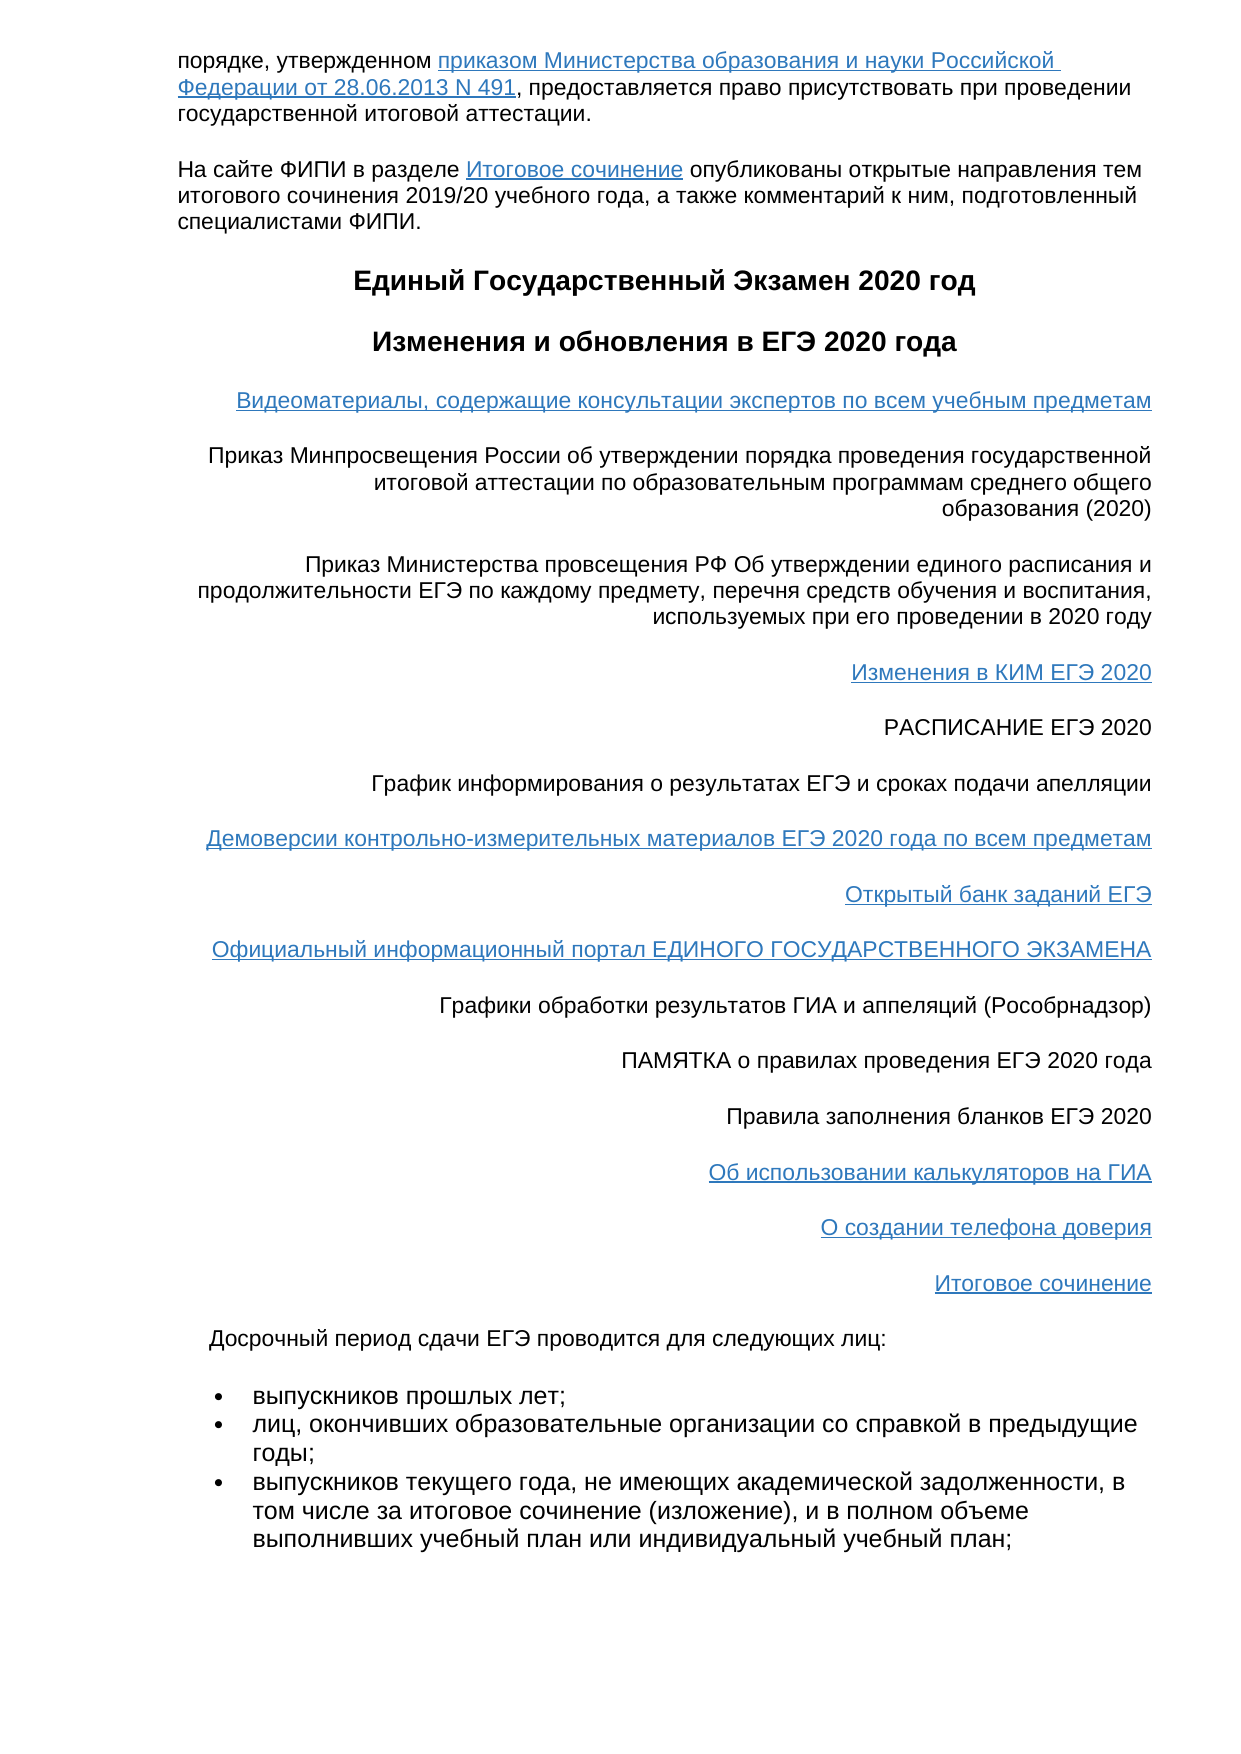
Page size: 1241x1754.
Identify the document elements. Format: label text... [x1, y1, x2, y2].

text Демоверсии контрольно-измерительных материалов ЕГЭ 2020 года по всем предметам [177, 825, 1152, 852]
text Правила заполнения бланков ЕГЭ 2020 [177, 1103, 1152, 1129]
list выпускников текущего года, не имеющих академической задолженности, в том числе за итоговое сочинение (изложение), и в полном объеме выполнивших учебный план или индивидуальный учебный план; [215, 1467, 1152, 1553]
list лиц, окончивших образовательные организации со справкой в предыдущие годы; [215, 1409, 1152, 1467]
text О создании телефона доверия [177, 1214, 1152, 1240]
text На сайте ФИПИ в разделе Итоговое сочинение опубликованы открытые направления тем итогового сочинения 2019/20 учебного года, а также комментарий к ним, подготовленный специалистами ФИПИ. [177, 156, 1152, 234]
text Изменения в КИМ ЕГЭ 2020 [177, 659, 1152, 685]
text Приказ Минпросвещения России об утверждении порядка проведения государственной итоговой аттестации по образовательным программам среднего общего образования (2020) [177, 442, 1152, 521]
text Графики обработки результатов ГИА и аппеляций (Рособрнадзор) [177, 992, 1152, 1018]
text Итоговое сочинение [177, 1269, 1152, 1296]
text Досрочный период сдачи ЕГЭ проводится для следующих лиц: [177, 1325, 1152, 1351]
text Открытый банк заданий ЕГЭ [177, 881, 1152, 907]
text Изменения и обновления в ЕГЭ 2020 года [177, 325, 1152, 358]
text График информирования о результатах ЕГЭ и сроках подачи апелляции [177, 770, 1152, 796]
list выпускников прошлых лет; [215, 1381, 1152, 1409]
text ПАМЯТКА о правилах проведения ЕГЭ 2020 года [177, 1047, 1152, 1074]
text РАСПИСАНИЕ ЕГЭ 2020 [177, 714, 1152, 741]
text Официальный информационный портал ЕДИНОГО ГОСУДАРСТВЕННОГО ЭКЗАМЕНА [177, 936, 1152, 963]
text Единый Государственный Экзамен 2020 год [177, 264, 1152, 296]
text Видеоматериалы, содержащие консультации экспертов по всем учебным предметам [177, 387, 1152, 413]
text Приказ Министерства провсещения РФ Об утверждении единого расписания и продолжительности ЕГЭ по каждому предмету, перечня средств обучения и воспитания, используемых при его проведении в 2020 году [177, 551, 1152, 630]
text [177, 47, 1152, 126]
text Об использовании калькуляторов на ГИА [177, 1158, 1152, 1185]
